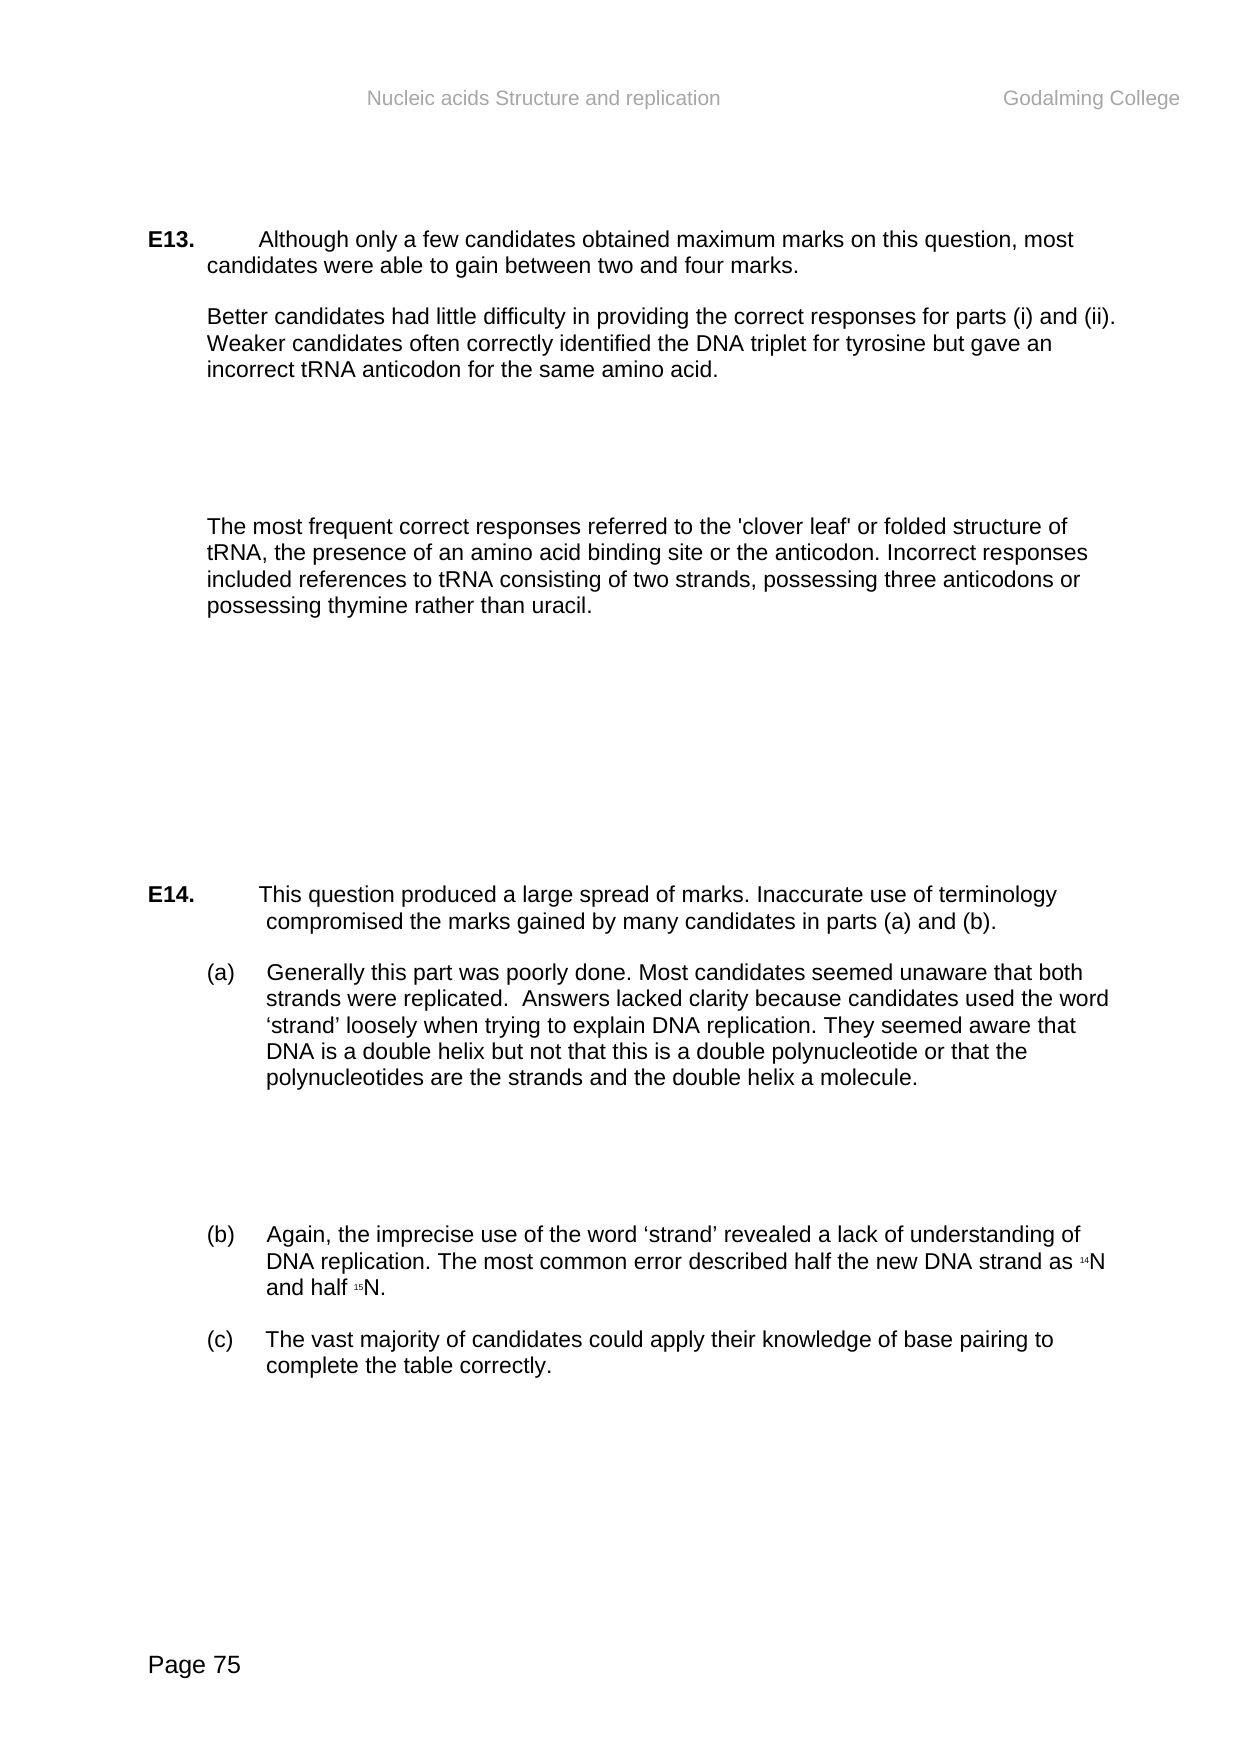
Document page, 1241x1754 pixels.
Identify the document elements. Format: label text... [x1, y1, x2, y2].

text The most frequent correct responses referred to the 'clover leaf' or folded structure of tRNA, the presence of an amino acid binding site or the anticodon. Incorrect responses included references to tRNA consisting of two strands, possessing three anticodons or possessing thymine rather than uracil. [207, 513, 1122, 618]
text E14. This question produced a large spread of marks. Inaccurate use of terminology compromised the marks gained by many candidates in parts (a) and (b). [148, 881, 1122, 934]
text (c) The vast majority of candidates could apply their knowledge of base pairing to complete the table correctly. [207, 1326, 1122, 1378]
text (a) Generally this part was poorly done. Most candidates seemed unaware that both strands were replicated. Answers lacked clarity because candidates used the word ‘strand’ loosely when trying to explain DNA replication. They seemed aware that DNA is a double helix but not that this is a double polynucleotide or that the polynucleotides are the strands and the double helix a molecule. [207, 959, 1122, 1091]
text E13. Although only a few candidates obtained maximum marks on this question, most candidates were able to gain between two and four marks. [148, 226, 1122, 278]
text Better candidates had little difficulty in providing the correct responses for parts (i) and (ii). Weaker candidates often correctly identified the DNA triplet for tyrosine but gave an incorrect tRNA anticodon for the same amino acid. [207, 303, 1122, 382]
text (b) Again, the imprecise use of the word ‘strand’ revealed a lack of understanding of DNA replication. The most common error described half the new DNA strand as 14N and half 15N. [207, 1221, 1122, 1301]
